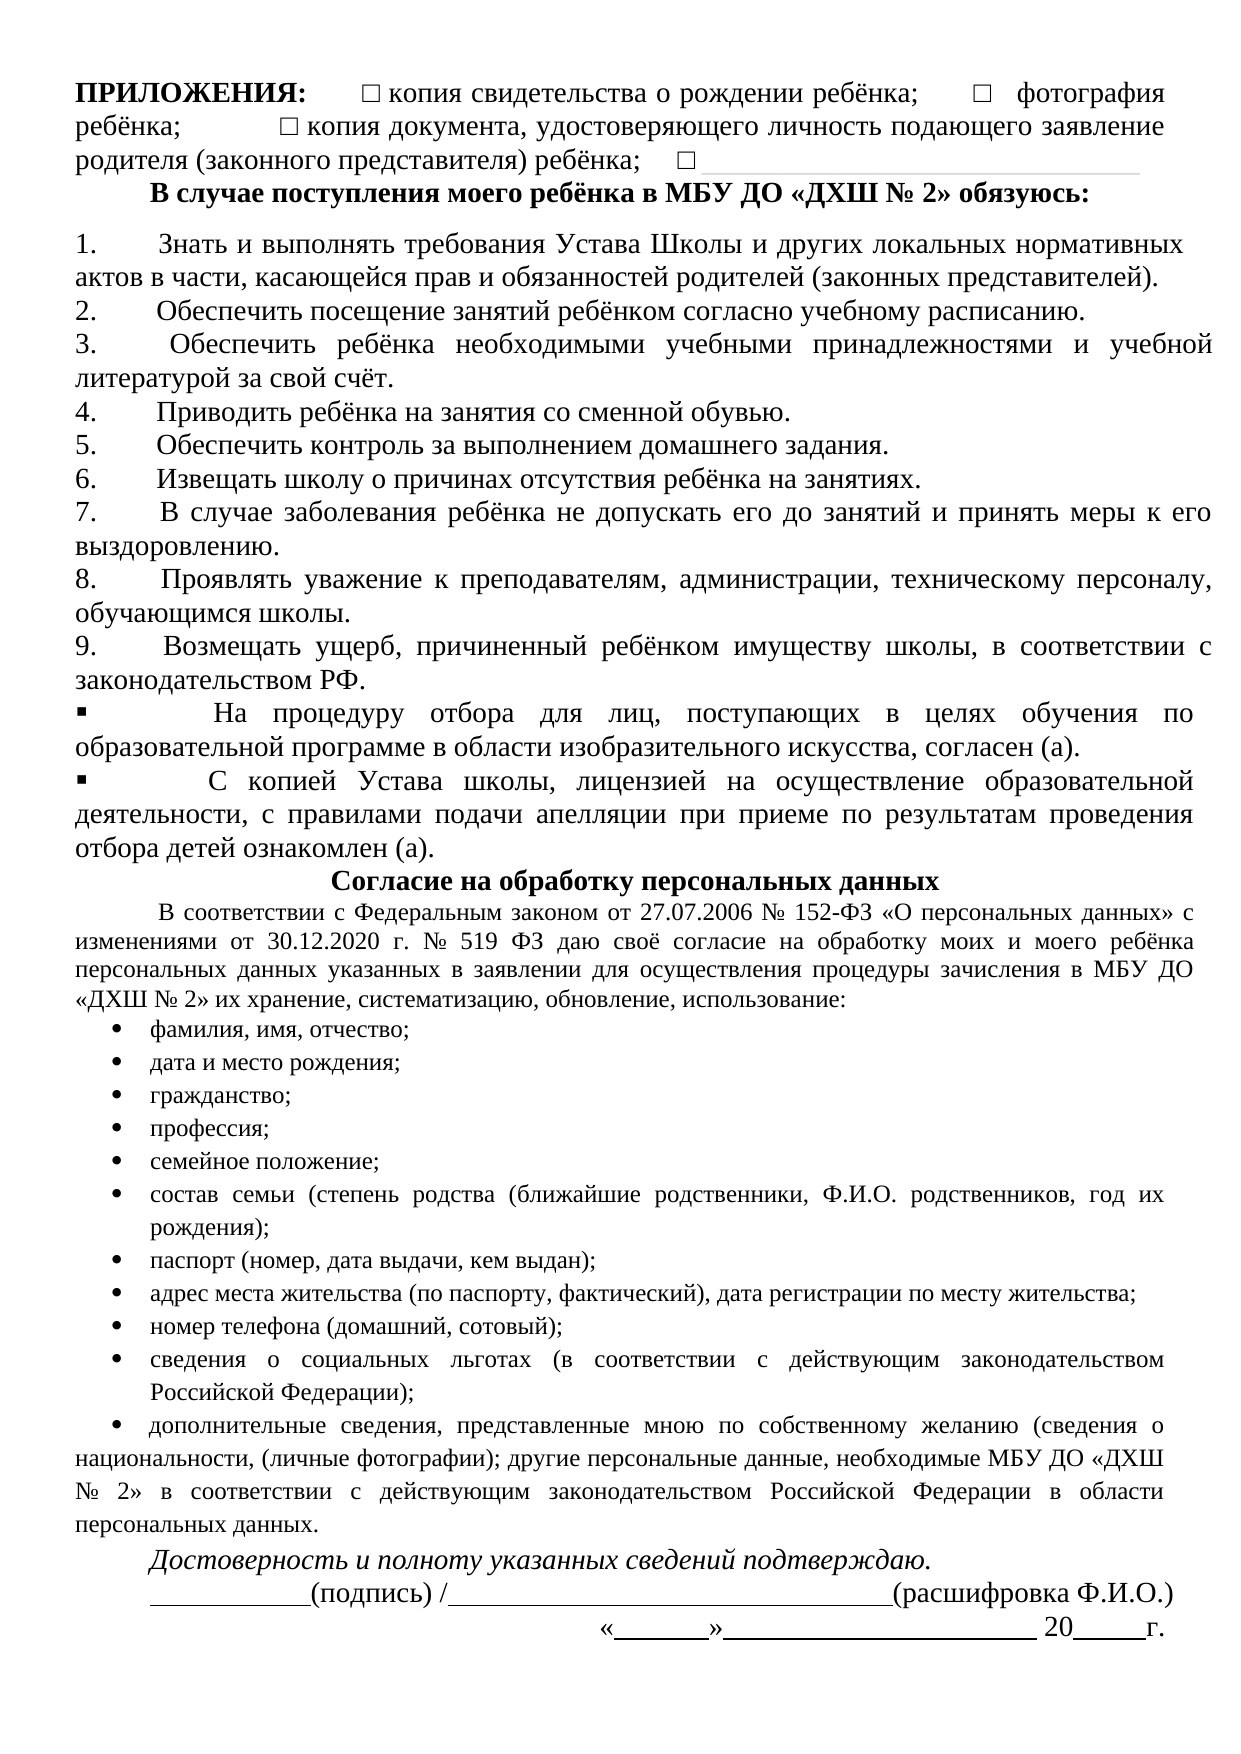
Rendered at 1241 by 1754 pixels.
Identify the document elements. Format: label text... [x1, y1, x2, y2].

list В соответствии с Федеральным законом от 27.07.2006 № 152-ФЗ «О персональных данных» с изменениями от 30.12.2020 г. № 519 ФЗ даю своё согласие на обработку моих и моего ребёнка персональных данных указанных в заявлении для осуществления процедуры зачисления в МБУ ДО «ДХШ № 2» их хранение, систематизацию, обновление, использование: [75, 897, 1195, 1014]
list В случае заболевания ребёнка не допускать его до занятий и принять меры к его выздоровлению. [75, 494, 1213, 561]
list паспорт (номер, дата выдачи, кем выдан); [112, 1245, 1165, 1274]
list Возмещать ущерб, причиненный ребёнком имуществу школы, в соответствии с законодательством РФ. [75, 628, 1213, 696]
list (подпись) / (расшифровка Ф.И.О.) [150, 1576, 1200, 1609]
list сведения о социальных льготах (в соответствии с действующим законодательством Российской Федерации); [112, 1344, 1165, 1406]
list Обеспечить контроль за выполнением домашнего задания. [75, 427, 1213, 461]
list Достоверность и полноту указанных сведений подтверждаю. [150, 1542, 1165, 1576]
list Приводить ребёнка на занятия со сменной обувью. [75, 394, 1213, 427]
list адрес места жительства (по паспорту, фактический), дата регистрации по месту жительства; [112, 1278, 1165, 1307]
list дата и место рождения; [112, 1047, 1165, 1076]
list состав семьи (степень родства (ближайшие родственники, Ф.И.О. родственников, год их рождения); [112, 1179, 1165, 1241]
text ПРИЛОЖЕНИЯ: □ копия свидетельства о рождении ребёнка; □ фотография ребёнка; □ копия документа, удостоверяющего личность подающего заявление родителя (законного представителя) ребёнка; □ _________________________________ [75, 75, 1165, 176]
list С копией Устава школы, лицензией на осуществление образовательной деятельности, с правилами подачи апелляции при приеме по результатам проведения отбора детей ознакомлен (а). [75, 763, 1195, 863]
list гражданство; [112, 1080, 1165, 1108]
list Обеспечить посещение занятий ребёнком согласно учебному расписанию. [75, 293, 1213, 327]
list Обеспечить ребёнка необходимыми учебными принадлежностями и учебной литературой за свой счёт. [75, 327, 1213, 394]
list дополнительные сведения, представленные мною по собственному желанию (сведения о национальности, (личные фотографии); другие персональные данные, необходимые МБУ ДО «ДХШ № 2» в соответствии с действующим законодательством Российской Федерации в области персональных данных. [75, 1410, 1165, 1538]
list Знать и выполнять требования Устава Школы и других локальных нормативных актов в части, касающейся прав и обязанностей родителей (законных представителей). [75, 226, 1185, 293]
list На процедуру отбора для лиц, поступающих в целях обучения по образовательной программе в области изобразительного искусства, согласен (а). [75, 696, 1195, 763]
list Извещать школу о причинах отсутствия ребёнка на занятиях. [75, 461, 1213, 494]
list номер телефона (домашний, сотовый); [112, 1311, 1165, 1340]
list « » 20 г. [150, 1609, 1165, 1643]
list семейное положение; [112, 1146, 1165, 1174]
text В случае поступления моего ребёнка в МБУ ДО «ДХШ № 2» обязуюсь: [75, 176, 1165, 209]
list профессия; [112, 1113, 1165, 1142]
text Согласие на обработку персональных данных [75, 863, 1195, 897]
list Проявлять уважение к преподавателям, администрации, техническому персоналу, обучающимся школы. [75, 561, 1213, 628]
list фамилия, имя, отчество; [112, 1014, 1165, 1042]
